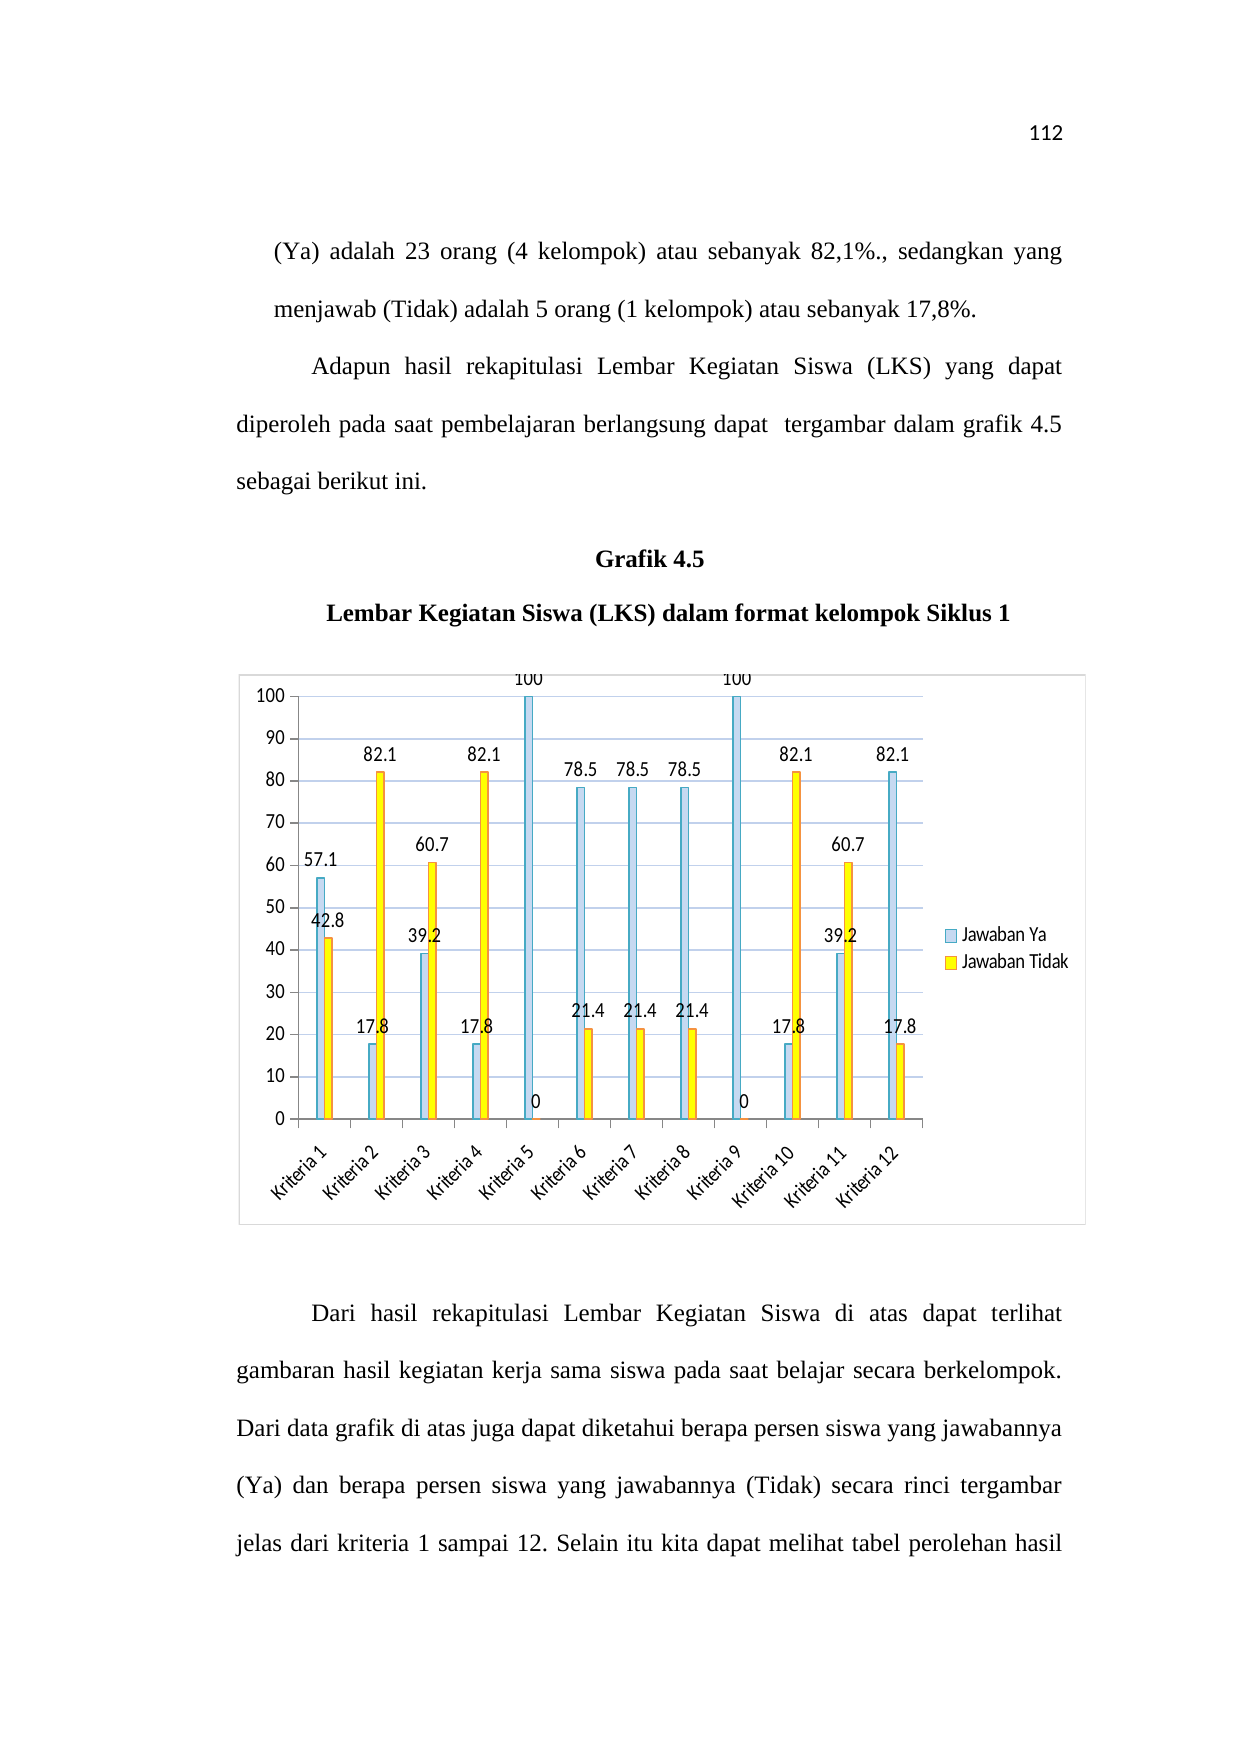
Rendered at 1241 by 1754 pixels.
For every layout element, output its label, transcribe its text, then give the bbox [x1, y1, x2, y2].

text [236, 1298, 1063, 1556]
list Lembar Kegiatan Siswa (LKS) dalam format kelompok Siklus 1 [274, 598, 1063, 627]
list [236, 236, 1063, 322]
list Adapun hasil rekapitulasi Lembar Kegiatan Siswa (LKS) yang dapat diperoleh pada saat pembelajaran berlangsung dapat tergambar dalam grafik 4.5 sebagai berikut ini. [236, 351, 1063, 495]
text Grafik 4.5 [236, 544, 1063, 573]
